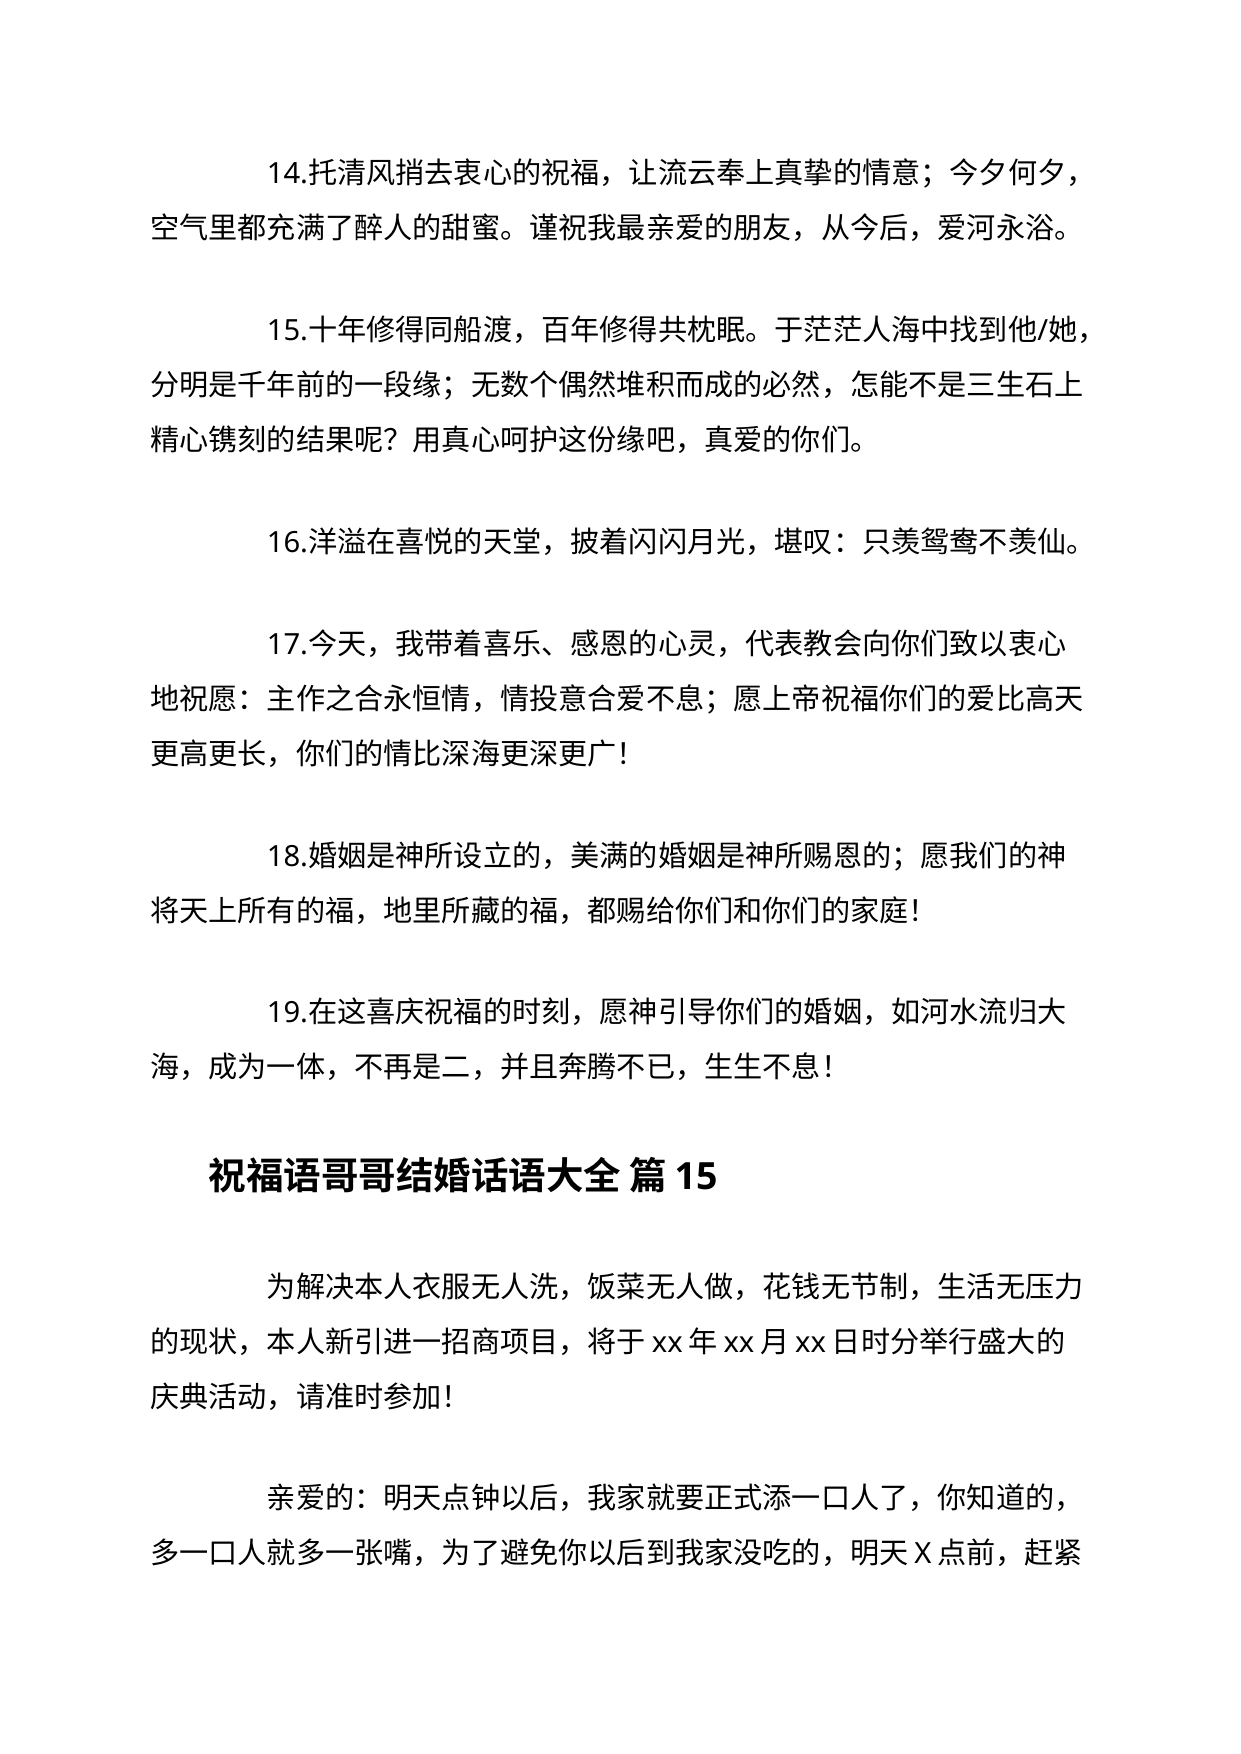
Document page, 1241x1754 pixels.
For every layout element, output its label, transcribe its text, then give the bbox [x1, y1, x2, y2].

text 19.在这喜庆祝福的时刻，愿神引导你们的婚姻，如河水流归大海，成为一体，不再是二，并且奔腾不已，生生不息！ [150, 989, 1090, 1086]
text 17.今天，我带着喜乐、感恩的心灵，代表教会向你们致以衷心地祝愿：主作之合永恒情，情投意合爱不息；愿上帝祝福你们的爱比高天更高更长，你们的情比深海更深更广！ [150, 620, 1090, 773]
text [150, 1475, 1090, 1572]
text 18.婚姻是神所设立的，美满的婚姻是神所赐恩的；愿我们的神将天上所有的福，地里所藏的福，都赐给你们和你们的家庭！ [150, 832, 1090, 929]
text 为解决本人衣服无人洗，饭菜无人做，花钱无节制，生活无压力的现状，本人新引进一招商项目，将于xx年xx月xx日时分举行盛大的庆典活动，请准时参加！ [150, 1263, 1090, 1415]
text 祝福语哥哥结婚话语大全 篇15 [150, 1146, 1090, 1200]
text 14.托清风捎去衷心的祝福，让流云奉上真挚的情意；今夕何夕，空气里都充满了醉人的甜蜜。谨祝我最亲爱的朋友，从今后，爱河永浴。 [150, 150, 1090, 247]
text 15.十年修得同船渡，百年修得共枕眠。于茫茫人海中找到他/她，分明是千年前的一段缘；无数个偶然堆积而成的必然，怎能不是三生石上精心镌刻的结果呢？用真心呵护这份缘吧，真爱的你们。 [150, 307, 1090, 459]
text 16.洋溢在喜悦的天堂，披着闪闪月光，堪叹：只羡鸳鸯不羡仙。 [150, 518, 1090, 561]
